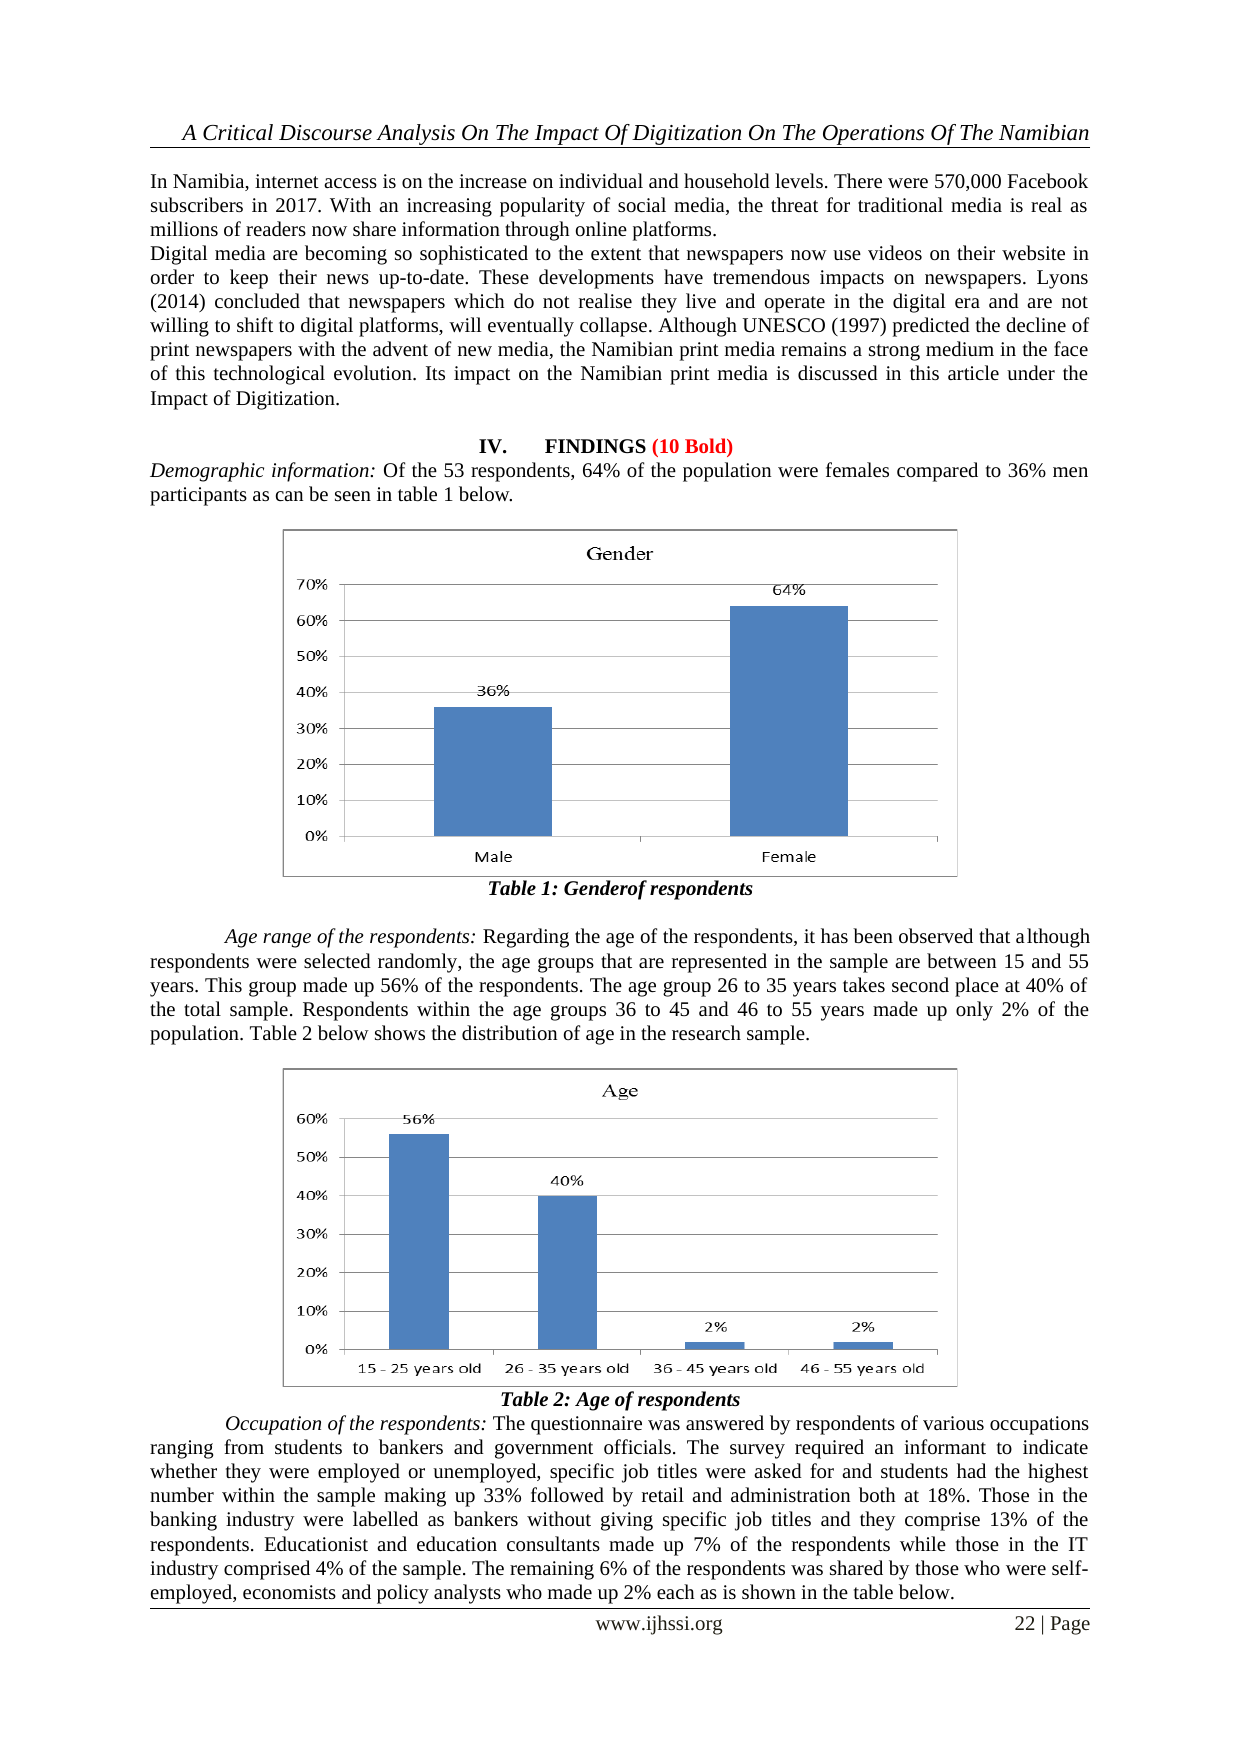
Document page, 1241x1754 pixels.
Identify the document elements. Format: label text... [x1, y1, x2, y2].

list FINDINGS (10 Bold) [150, 433, 1090, 458]
text Table 2: Age of respondents [150, 1387, 1090, 1411]
text Table 1: Genderof respondents [150, 876, 1090, 900]
text Demographic information: Of the 53 respondents, 64% of the population were females compared to 36% men participants as can be seen in table 1 below. [150, 458, 1090, 506]
picture [282, 529, 958, 877]
text Occupation of the respondents: The questionnaire was answered by respondents of various occupations ranging from students to bankers and government officials. The survey required an informant to indicate whether they were employed or unemployed, specific job titles were asked for and students had the highest number within the sample making up 33% followed by retail and administration both at 18%. Those in the banking industry were labelled as bankers without giving specific job titles and they comprise 13% of the respondents. Educationist and education consultants made up 7% of the respondents while those in the IT industry comprised 4% of the sample. The remaining 6% of the respondents was shared by those who were self-employed, economists and policy analysts who made up 2% each as is shown in the table below. [150, 1411, 1090, 1604]
text In Namibia, internet access is on the increase on individual and household levels. There were 570,000 Facebook subscribers in 2017. With an increasing popularity of social media, the threat for traditional media is real as millions of readers now share information through online platforms. [150, 169, 1090, 241]
text Digital media are becoming so sophisticated to the extent that newspapers now use videos on their website in order to keep their news up-to-date. These developments have tremendous impacts on newspapers. Lyons (2014) concluded that newspapers which do not realise they live and operate in the digital era and are not willing to shift to digital platforms, will eventually collapse. Although UNESCO (1997) predicted the decline of print newspapers with the advent of new media, the Namibian print media remains a strong medium in the face of this technological evolution. Its impact on the Namibian print media is discussed in this article under the Impact of Digitization. [150, 241, 1090, 409]
text Age range of the respondents: Regarding the age of the respondents, it has been observed that although respondents were selected randomly, the age groups that are represented in the sample are between 15 and 55 years. This group made up 56% of the respondents. The age group 26 to 35 years takes second place at 40% of the total sample. Respondents within the age groups 36 to 45 and 46 to 55 years made up only 2% of the population. Table 2 below shows the distribution of age in the research sample. [150, 924, 1090, 1045]
picture [282, 1068, 958, 1387]
